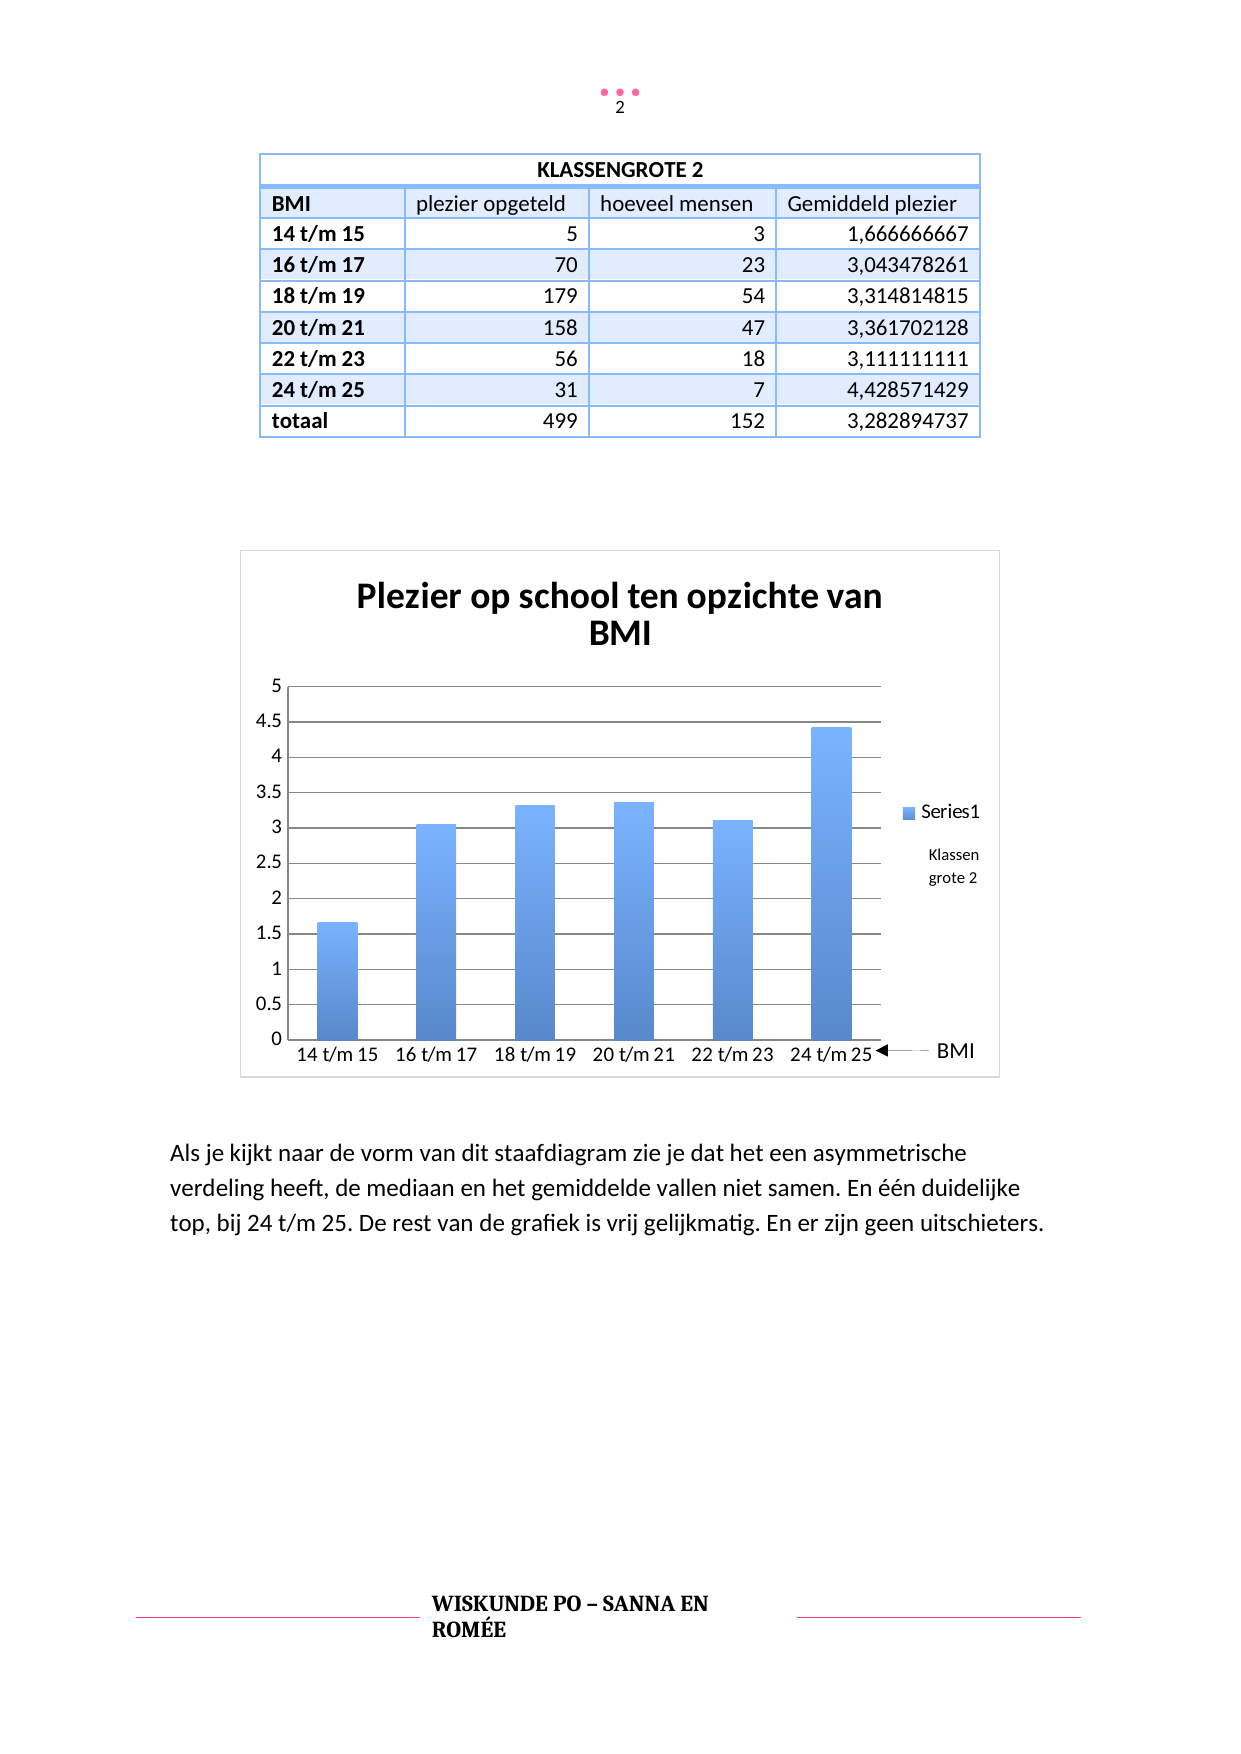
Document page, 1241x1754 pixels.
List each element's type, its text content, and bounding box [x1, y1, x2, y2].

table_cell BMI [261, 189, 404, 217]
table_cell totaal [261, 407, 404, 436]
table_cell 18 [590, 344, 775, 373]
table_cell 4,428571429 [777, 375, 979, 404]
table_cell 16 t/m 17 [261, 250, 404, 279]
table_cell hoeveel mensen [590, 189, 775, 217]
table_cell 3,043478261 [777, 250, 979, 279]
table_cell 3,282894737 [777, 407, 979, 436]
table_cell 152 [590, 407, 775, 436]
table_cell 24 t/m 25 [261, 375, 404, 404]
table_cell 18 t/m 19 [261, 282, 404, 311]
table_cell 14 t/m 15 [261, 219, 404, 248]
table_cell 3,111111111 [777, 344, 979, 373]
table_cell 179 [406, 282, 588, 311]
table_cell 22 t/m 23 [261, 344, 404, 373]
table_cell 20 t/m 21 [261, 313, 404, 342]
table_cell 158 [406, 313, 588, 342]
table_cell 23 [590, 250, 775, 279]
table_cell 3,314814815 [777, 282, 979, 311]
table_cell 3 [590, 219, 775, 248]
table_cell 7 [590, 375, 775, 404]
table_cell 47 [590, 313, 775, 342]
table_cell 70 [406, 250, 588, 279]
table_header KLASSENGROTE 2 [261, 155, 979, 184]
table_cell 499 [406, 407, 588, 436]
table_cell 3,361702128 [777, 313, 979, 342]
table_cell 54 [590, 282, 775, 311]
table_cell 56 [406, 344, 588, 373]
table_cell Gemiddeld plezier [777, 189, 979, 217]
table_cell 5 [406, 219, 588, 248]
table_cell 1,666666667 [777, 219, 979, 248]
table_cell 31 [406, 375, 588, 404]
table_cell plezier opgeteld [406, 189, 588, 217]
